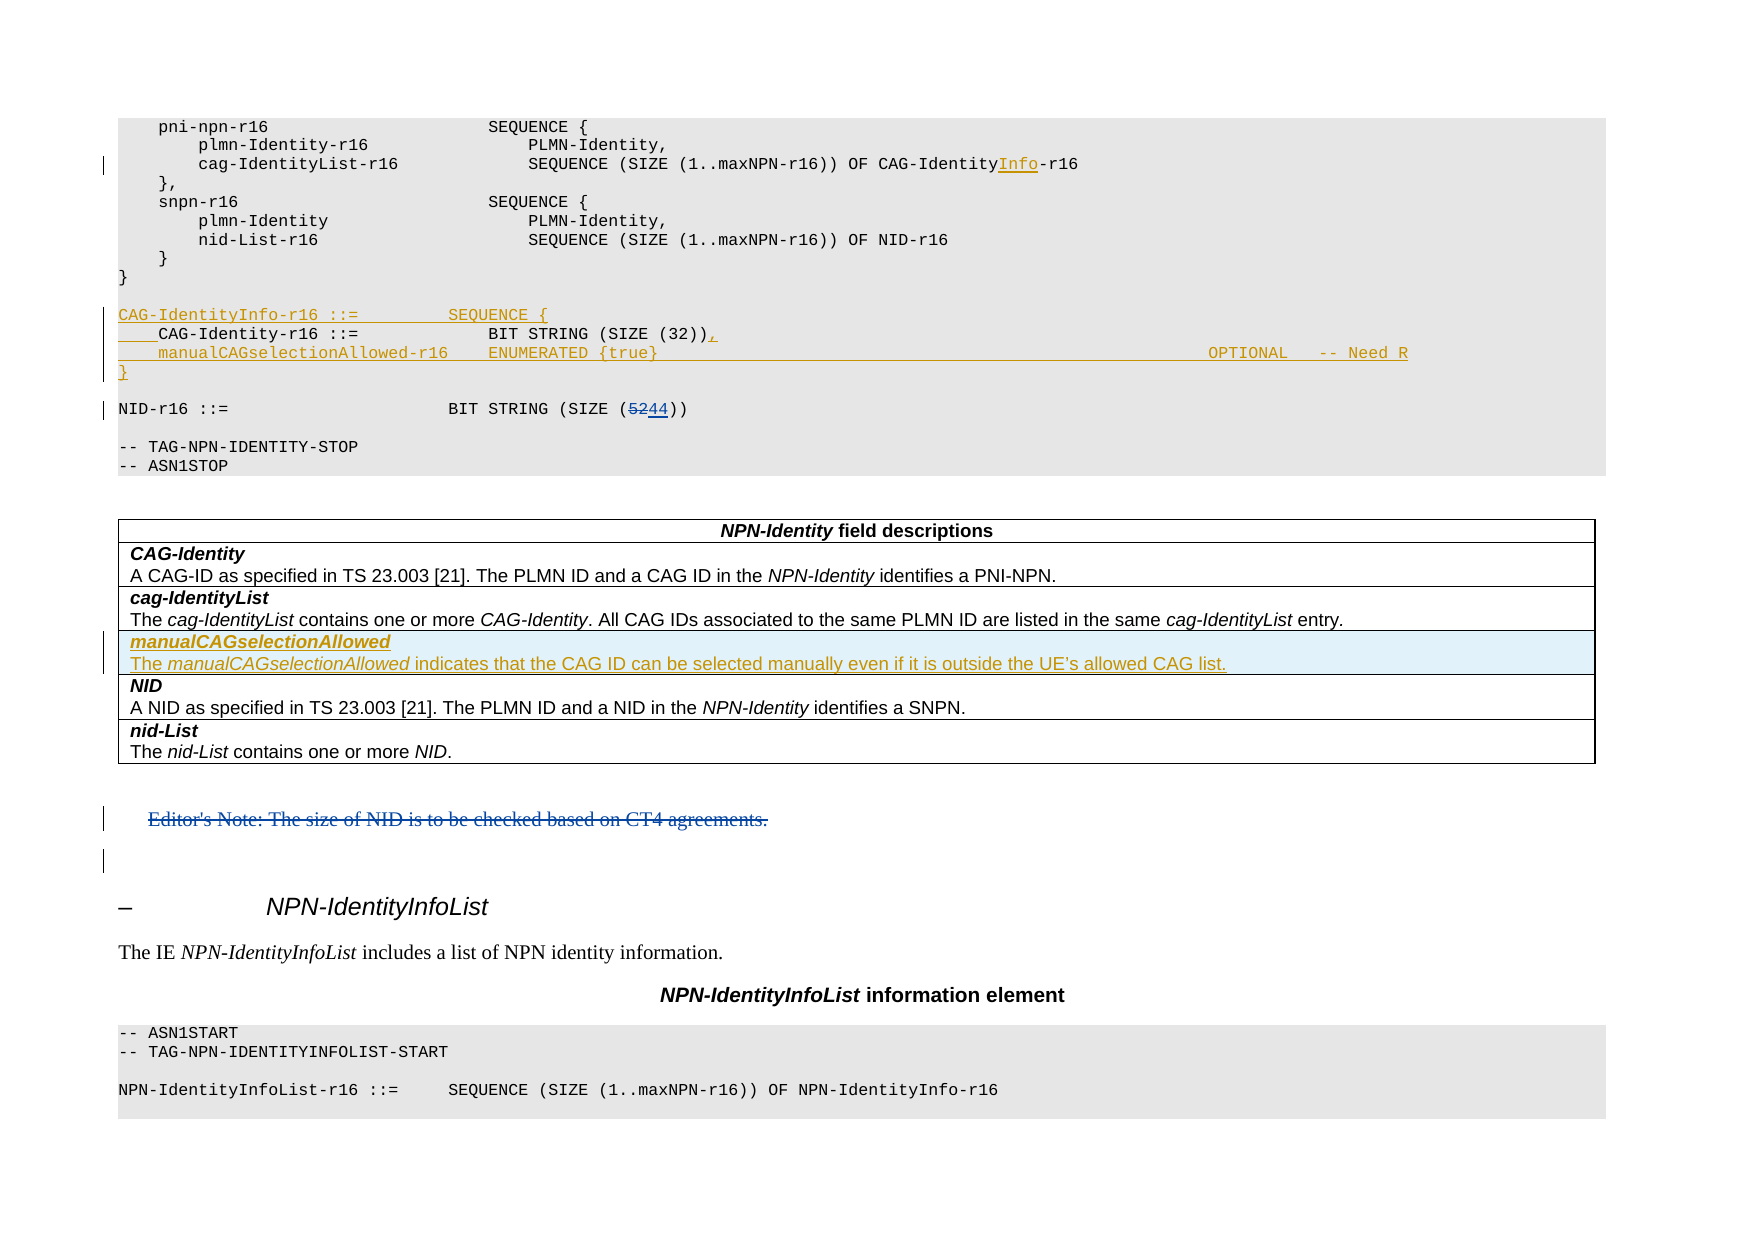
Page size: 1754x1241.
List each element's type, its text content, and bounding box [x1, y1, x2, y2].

text plmn-Identity-r16 PLMN-Identity, [118, 137, 1606, 156]
text } [118, 269, 1606, 288]
table_cell NID A NID as specified in TS 23.003 [21]. The PLMN ID and a NID in the NPN-Identity identifies a SNPN. [119, 675, 1594, 718]
text pni-npn-r16 SEQUENCE { [118, 118, 1606, 137]
text NPN-IdentityInfoList-r16 ::= SEQUENCE (SIZE (1..maxNPN-r16)) OF NPN-IdentityInfo-r16 [118, 1082, 1606, 1101]
text cag-IdentityList-r16 SEQUENCE (SIZE (1..maxNPN-r16)) OF CAG-Identity-r16 [118, 156, 1606, 175]
text CAG-Identity-r16 ::= BIT STRING (SIZE (32)) [118, 326, 1606, 344]
text NPN-IdentityInfoList information element [118, 982, 1606, 1006]
table_cell CAG-Identity A CAG-ID as specified in TS 23.003 [21]. The PLMN ID and a CAG ID in the NPN-Identity identifies a PNI-NPN. [119, 543, 1594, 586]
text The IE NPN-IdentityInfoList includes a list of NPN identity information. [118, 939, 1606, 964]
text plmn-Identity PLMN-Identity, [118, 212, 1606, 231]
text -- ASN1START [118, 1025, 1606, 1044]
text – NPN-IdentityInfoList [118, 892, 1606, 921]
text } [118, 250, 1606, 269]
text NID-r16 ::= BIT STRING (SIZE ()) [118, 401, 1606, 420]
table_cell nid-List The nid-List contains one or more NID. [119, 720, 1594, 763]
text }, [118, 175, 1606, 193]
table_cell cag-IdentityList The cag-IdentityList contains one or more CAG-Identity. All CAG IDs associated to the same PLMN ID are listed in the same cag-IdentityList entry. [119, 587, 1594, 630]
text -- TAG-NPN-IDENTITYINFOLIST-START [118, 1044, 1606, 1063]
text -- TAG-NPN-IDENTITY-STOP [118, 439, 1606, 457]
table_header NPN-Identity field descriptions [119, 520, 1594, 542]
text nid-List-r16 SEQUENCE (SIZE (1..maxNPN-r16)) OF NID-r16 [118, 231, 1606, 250]
text snpn-r16 SEQUENCE { [118, 193, 1606, 212]
text -- ASN1STOP [118, 457, 1606, 476]
